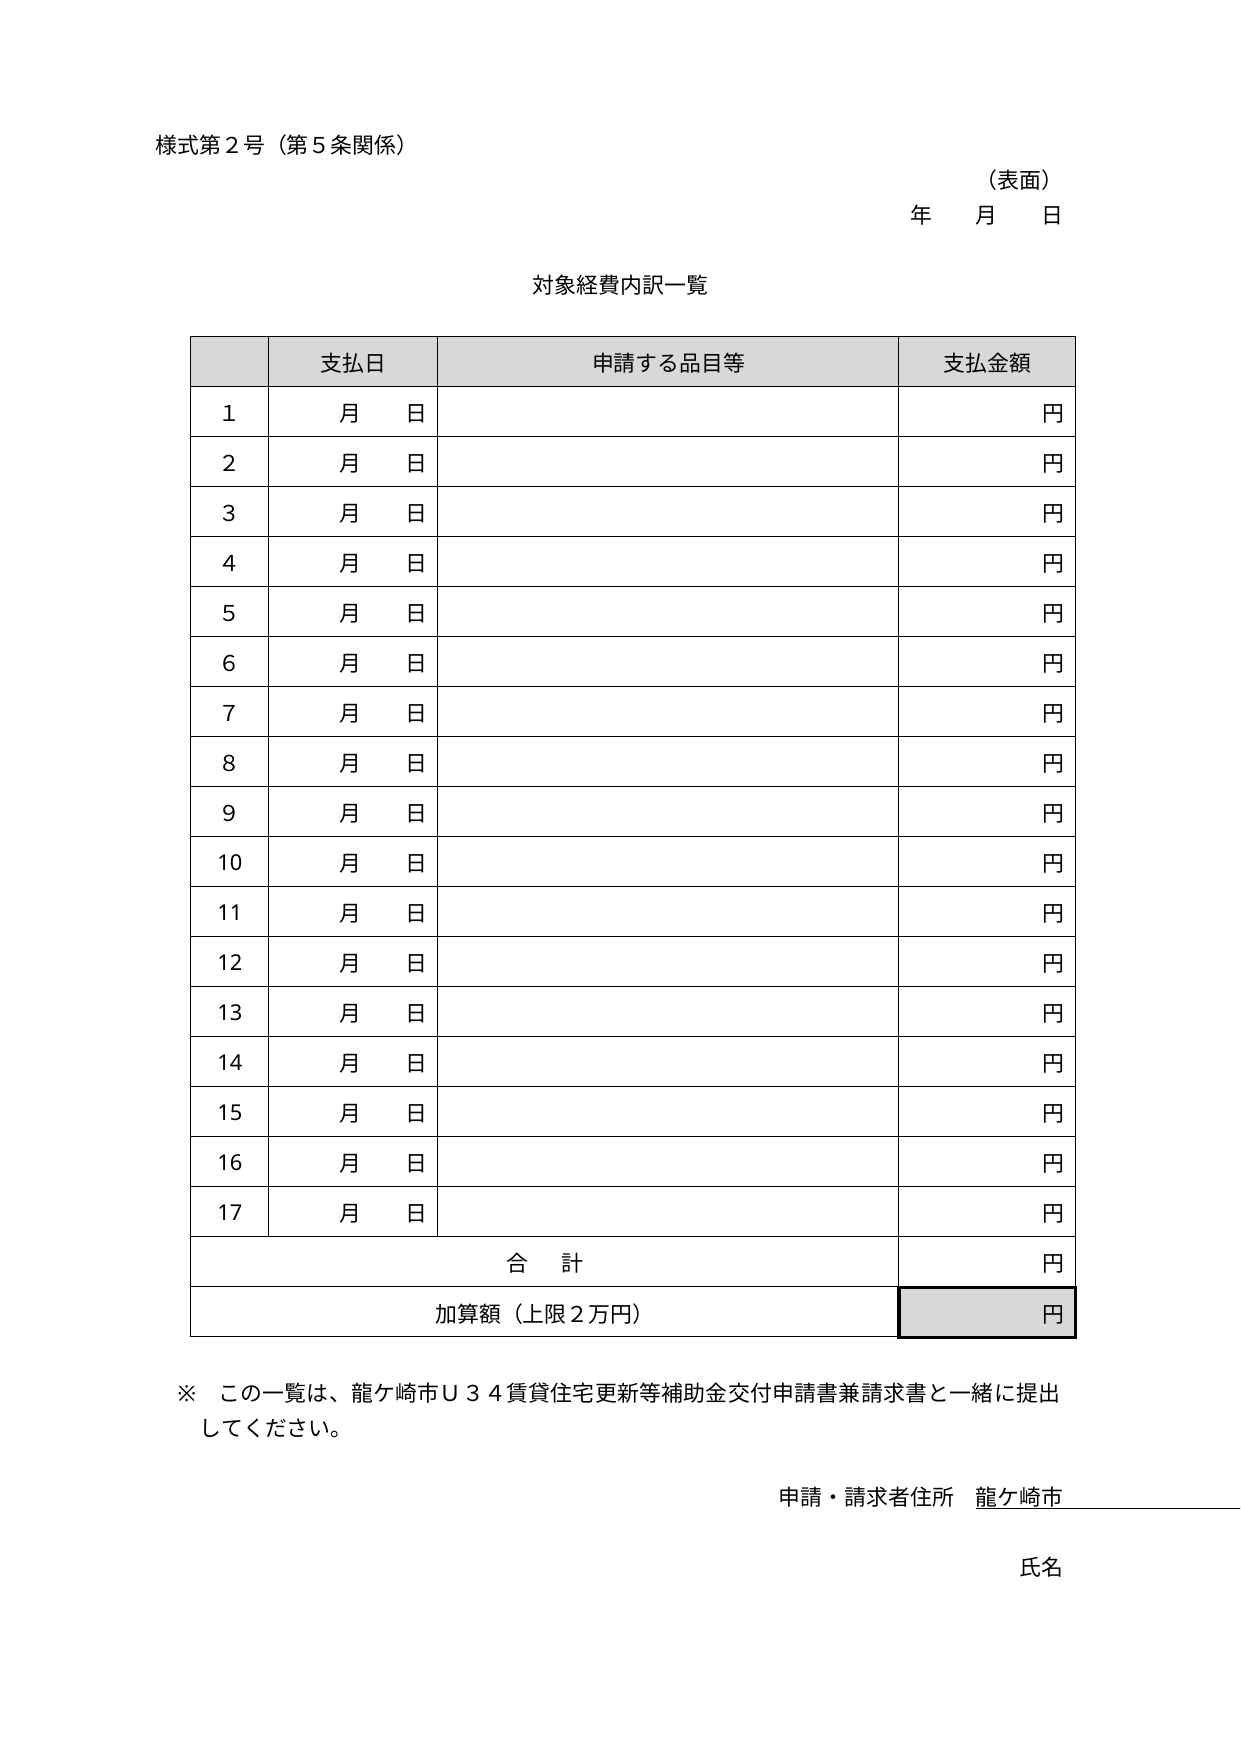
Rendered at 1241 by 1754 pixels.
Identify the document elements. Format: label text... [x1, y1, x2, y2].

table_cell 円 [899, 987, 1075, 1036]
table_header [191, 337, 268, 386]
table_cell 円 [899, 1237, 1075, 1286]
table_cell [438, 987, 898, 1036]
table_cell [438, 1087, 898, 1136]
table_cell 月 日 [269, 487, 437, 536]
table_cell 円 [899, 787, 1075, 836]
table_cell 円 [899, 637, 1075, 686]
table_cell 円 [899, 537, 1075, 586]
table_cell 円 [899, 1187, 1075, 1236]
text （表面） [177, 162, 1063, 196]
table_cell 月 日 [269, 887, 437, 936]
table_cell 月 日 [269, 1137, 437, 1186]
table_cell 10 [191, 837, 268, 886]
table_cell ３ [191, 487, 268, 536]
table_cell 円 [899, 1137, 1075, 1186]
table_cell 円 [899, 937, 1075, 986]
table_cell 月 日 [269, 1037, 437, 1086]
table_cell 円 [899, 737, 1075, 786]
table_cell [438, 787, 898, 836]
table_cell 月 日 [269, 737, 437, 786]
table_cell 月 日 [269, 587, 437, 636]
table_cell [438, 937, 898, 986]
table_cell 月 日 [269, 987, 437, 1036]
table_cell 13 [191, 987, 268, 1036]
text 年 月 日 [177, 196, 1063, 231]
table_cell 合計 [191, 1237, 898, 1286]
text 氏名 [177, 1548, 1063, 1583]
table_cell ７ [191, 687, 268, 736]
table_cell 円 [899, 687, 1075, 736]
table_header 申請する品目等 [438, 337, 898, 386]
table_cell ２ [191, 437, 268, 486]
table_cell [438, 587, 898, 636]
table_cell 月 日 [269, 787, 437, 836]
text 申請・請求者住所 龍ケ崎市 [177, 1479, 1063, 1514]
table_cell [438, 887, 898, 936]
table_cell １ [191, 387, 268, 436]
table_cell 月 日 [269, 637, 437, 686]
text ※ この一覧は、龍ケ崎市Ｕ３４賃貸住宅更新等補助金交付申請書兼請求書と一緒に提出してください。 [177, 1374, 1063, 1444]
table_cell 円 [901, 1289, 1074, 1336]
table_cell 11 [191, 887, 268, 936]
text 対象経費内訳一覧 [177, 266, 1063, 301]
table_cell 月 日 [269, 937, 437, 986]
table_cell 14 [191, 1037, 268, 1086]
table_cell 円 [899, 887, 1075, 936]
table_cell ４ [191, 537, 268, 586]
table_cell 15 [191, 1087, 268, 1136]
table_cell 16 [191, 1137, 268, 1186]
table_cell [438, 1037, 898, 1086]
table_cell 月 日 [269, 1187, 437, 1236]
table_cell ８ [191, 737, 268, 786]
table_cell 月 日 [269, 837, 437, 886]
table_cell 円 [899, 587, 1075, 636]
table_cell [438, 637, 898, 686]
table_cell 月 日 [269, 1087, 437, 1136]
table_cell [438, 737, 898, 786]
table_header 支払日 [269, 337, 437, 386]
table_cell ５ [191, 587, 268, 636]
table_cell 12 [191, 937, 268, 986]
table_cell [438, 837, 898, 886]
table_cell 加算額（上限２万円） [191, 1287, 897, 1336]
table_cell [438, 387, 898, 436]
table_cell ６ [191, 637, 268, 686]
table_cell 月 日 [269, 387, 437, 436]
table_cell 円 [899, 487, 1075, 536]
table_cell 月 日 [269, 537, 437, 586]
table_cell [438, 437, 898, 486]
table_cell [438, 487, 898, 536]
table_cell 円 [899, 1087, 1075, 1136]
table_header 支払金額 [899, 337, 1075, 386]
table_cell 円 [899, 837, 1075, 886]
table_cell 円 [899, 387, 1075, 436]
table_cell [438, 537, 898, 586]
table_cell [438, 687, 898, 736]
table_cell 円 [899, 437, 1075, 486]
table_cell 17 [191, 1187, 268, 1236]
text 様式第２号（第５条関係） [155, 127, 1063, 162]
table_cell [438, 1137, 898, 1186]
table_cell ９ [191, 787, 268, 836]
table_cell 月 日 [269, 437, 437, 486]
table_cell [438, 1187, 898, 1236]
table_cell 円 [899, 1037, 1075, 1086]
table_cell 月 日 [269, 687, 437, 736]
